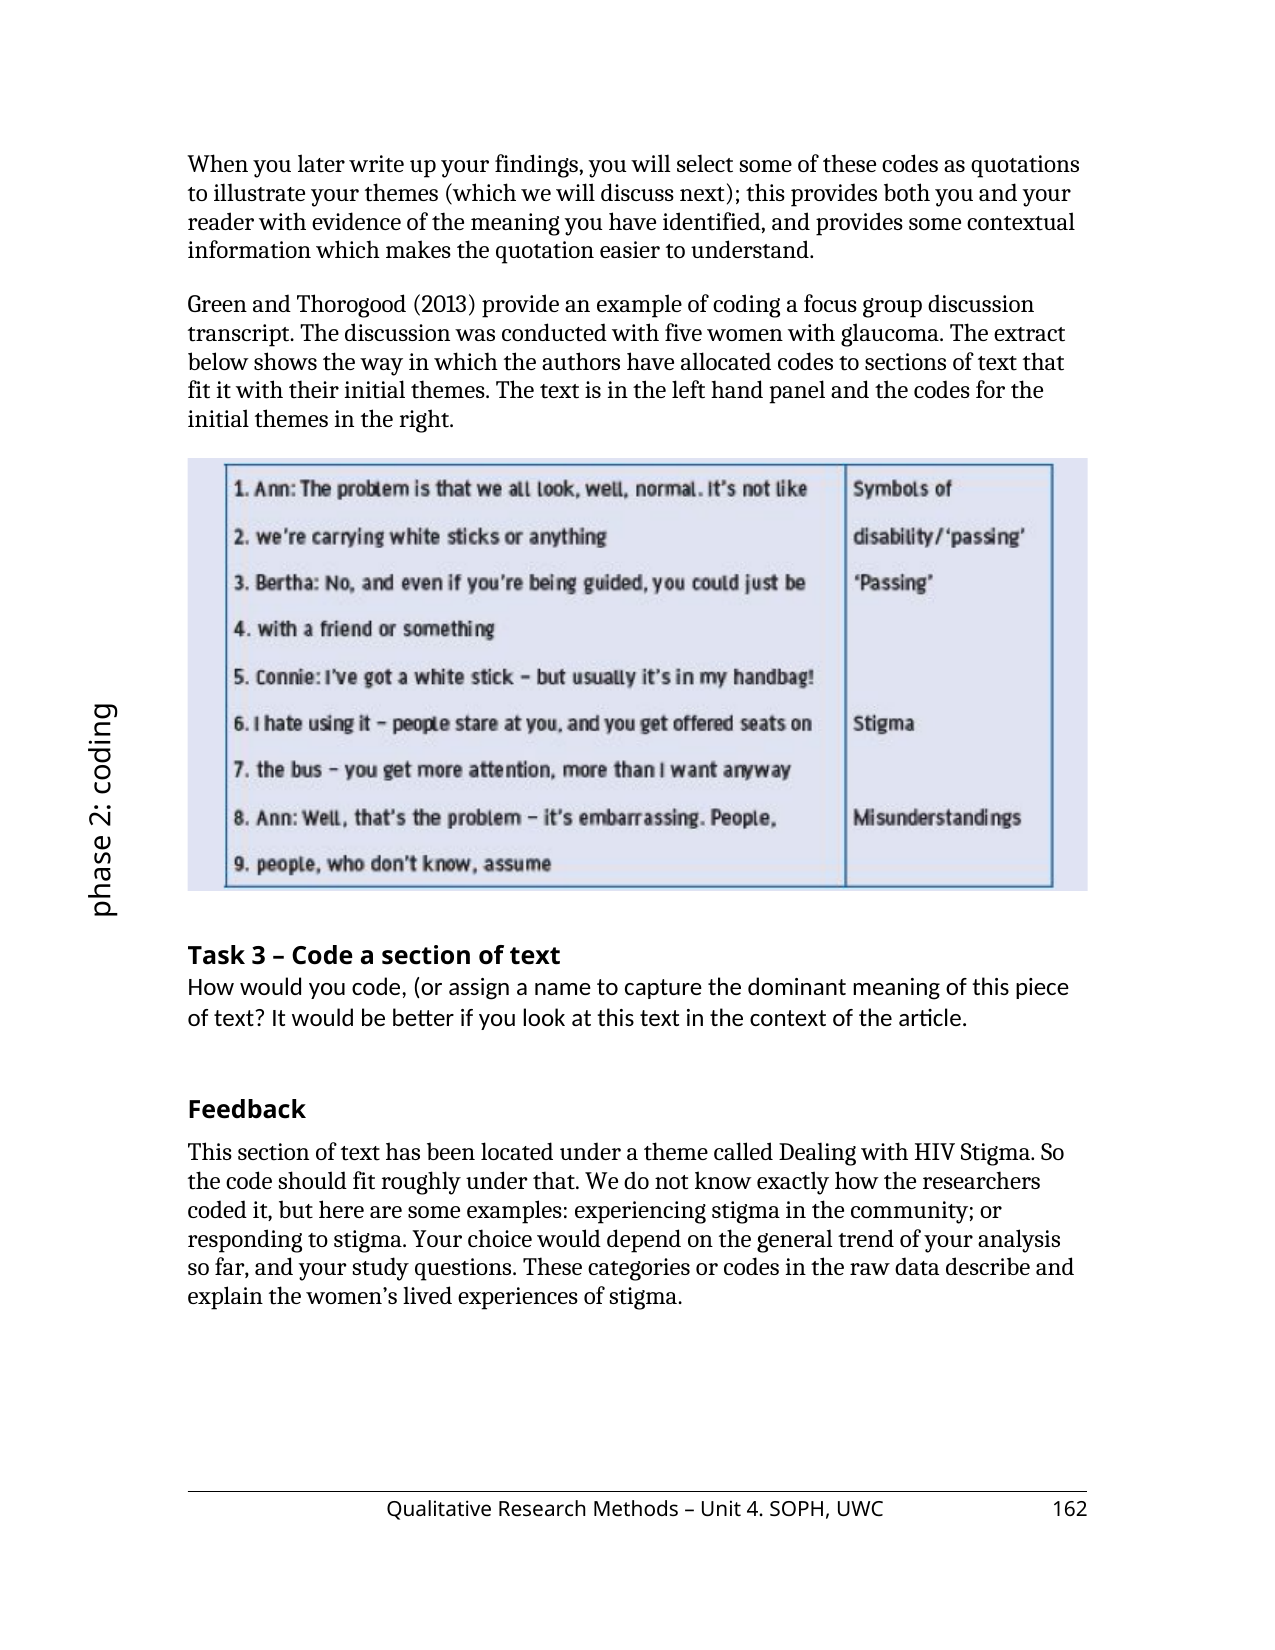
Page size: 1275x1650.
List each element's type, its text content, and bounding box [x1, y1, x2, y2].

text This section of text has been located under a theme called Dealing with HIV Stigma. So the code should fit roughly under that. We do not know exactly how the researchers coded it, but here are some examples: experiencing stigma in the community; or responding to stigma. Your choice would depend on the general trend of your analysis so far, and your study questions. These categories or codes in the raw data describe and explain the women’s lived experiences of stigma. [187, 1138, 1087, 1311]
text Green and Thorogood (2013) provide an example of coding a focus group discussion transcript. The discussion was conducted with five women with glaucoma. The extract below shows the way in which the authors have allocated codes to sections of text that fit it with their initial themes. The text is in the left hand panel and the codes for the initial themes in the right. [187, 290, 1087, 434]
text Feedback [187, 1092, 1087, 1126]
picture [187, 458, 1088, 891]
text When you later write up your findings, you will select some of these codes as quotations to illustrate your themes (which we will discuss next); this provides both you and your reader with evidence of the meaning you have identified, and provides some contextual information which makes the quotation easier to understand. [187, 150, 1087, 265]
text How would you code, (or assign a name to capture the dominant meaning of this piece of text? It would be better if you look at this text in the context of the article. [187, 972, 1087, 1033]
text Task 3 – Code a section of text [187, 937, 1087, 972]
